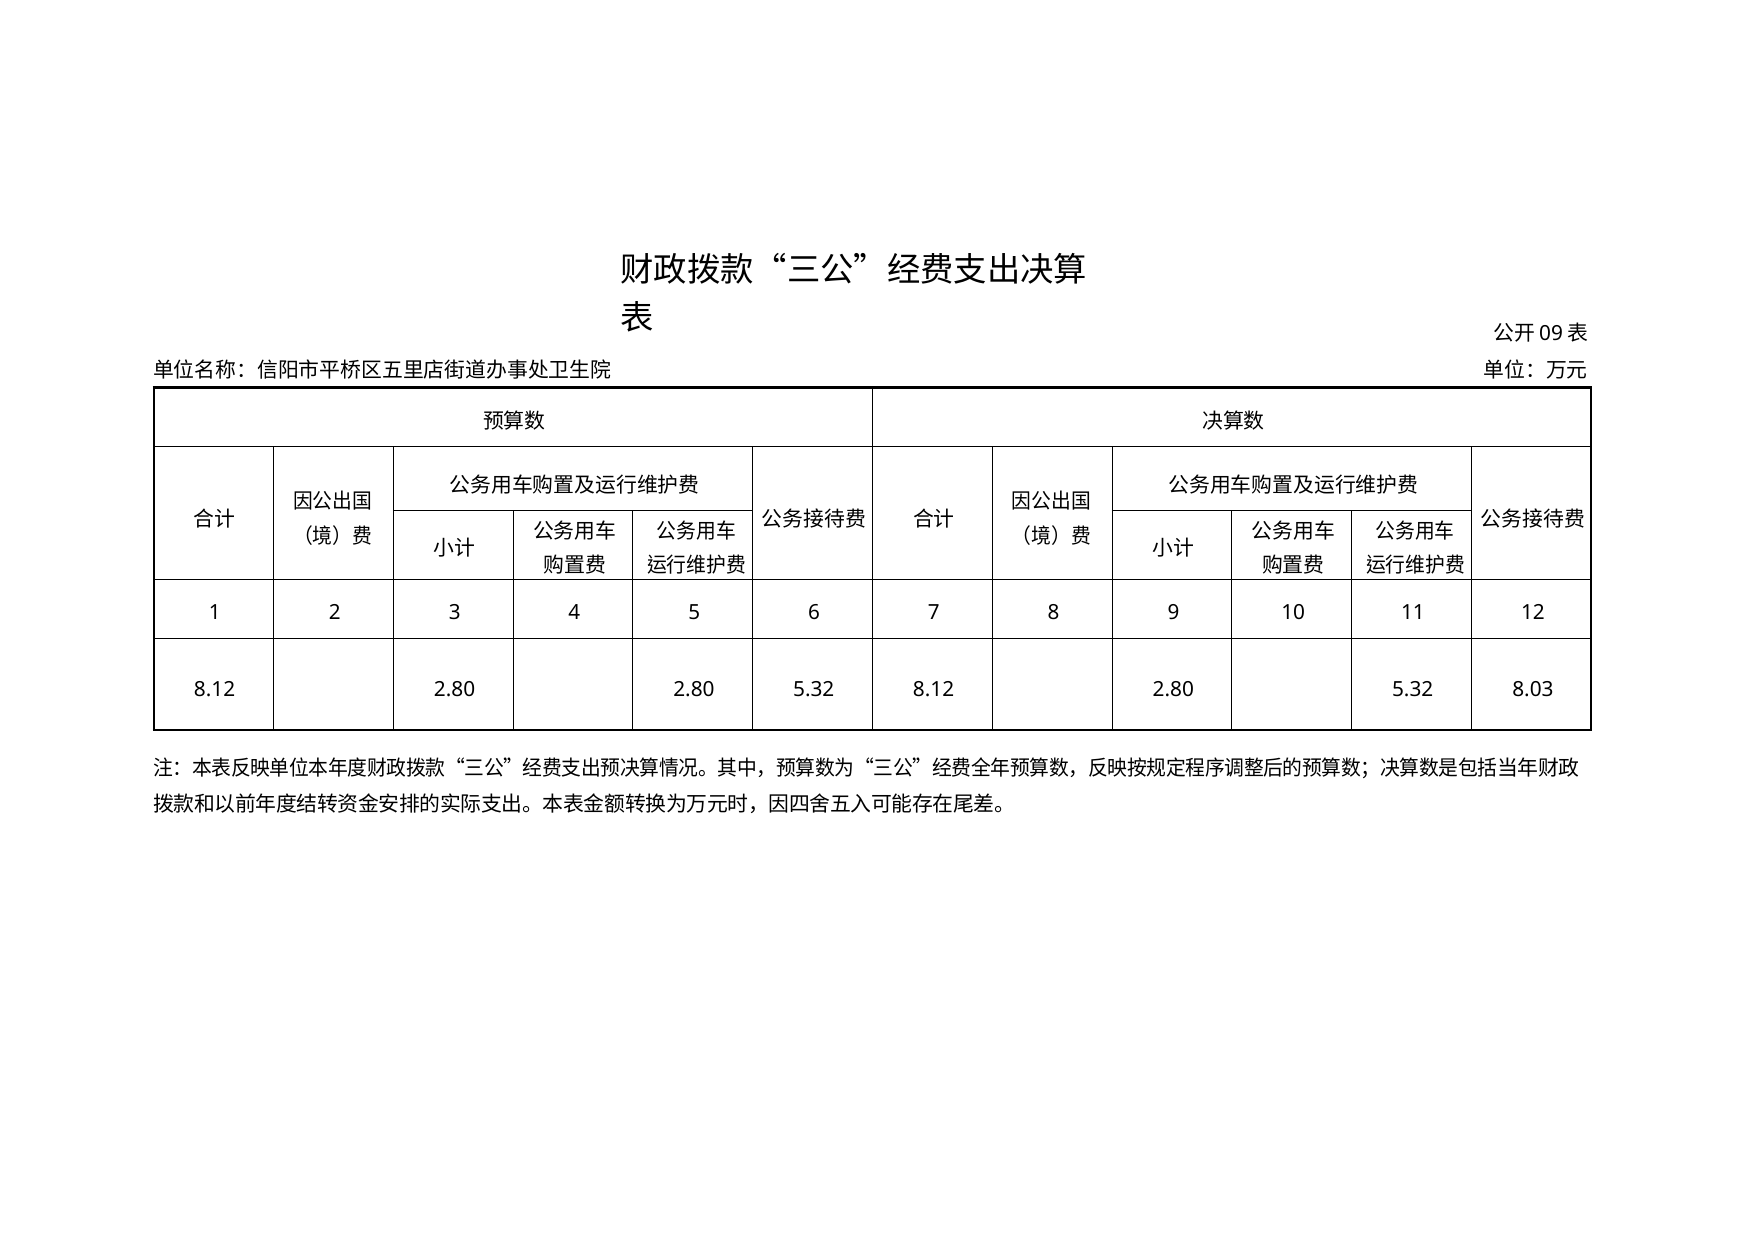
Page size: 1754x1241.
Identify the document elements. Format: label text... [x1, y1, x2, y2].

table_cell 公务用车 运行维护费 [633, 511, 752, 579]
table_cell 4 [514, 580, 632, 638]
table_cell 9 [1113, 580, 1231, 638]
table_cell 5 [633, 580, 752, 638]
table_cell 8.12 [873, 639, 992, 729]
table_cell 公务用车 购置费 [1232, 511, 1351, 579]
table_cell 5.32 [753, 639, 872, 729]
table_cell 5.32 [1352, 639, 1471, 729]
table_cell [1232, 639, 1351, 729]
table_cell 合计 [155, 447, 273, 579]
table_cell 1 [155, 580, 273, 638]
table_cell 10 [1232, 580, 1351, 638]
table_cell 2 [274, 580, 393, 638]
table_cell 因公出国 （境）费 [993, 447, 1112, 579]
table_cell 8 [993, 580, 1112, 638]
table_cell [993, 639, 1112, 729]
text 公开09表 [1124, 316, 1588, 346]
table_cell [514, 639, 632, 729]
table_cell 3 [394, 580, 513, 638]
table_cell 公务用车 购置费 [514, 511, 632, 579]
table_cell [274, 639, 393, 729]
table_cell 公务用车购置及运行维护费 [394, 447, 752, 510]
table_cell 2.80 [1113, 639, 1231, 729]
table_cell 2.80 [633, 639, 752, 729]
table_cell 6 [753, 580, 872, 638]
table_cell 公务接待费 [753, 447, 872, 579]
text 单位名称：信阳市平桥区五里店街道办事处卫生院 单位：万元 [153, 353, 1654, 383]
table_cell 小计 [394, 511, 513, 579]
table_cell 合计 [873, 447, 992, 579]
table_header 决算数 [873, 389, 1590, 446]
table_cell 公务用车购置及运行维护费 [1113, 447, 1471, 510]
table_header 预算数 [155, 389, 872, 446]
table_cell 8.03 [1472, 639, 1590, 729]
text 注：本表反映单位本年度财政拨款“三公”经费支出预决算情况。其中，预算数为“三公”经费全年预算数，反映按规定程序调整后的预算数；决算数是包括当年财政拨款和以前年度结转资金安排的实际支出。本表金额转换为万元时，因四舍五入可能存在尾差。 [153, 751, 1588, 818]
text 财政拨款“三公”经费支出决算表 [620, 243, 1120, 339]
table_cell 2.80 [394, 639, 513, 729]
table_cell 因公出国 （境）费 [274, 447, 393, 579]
table_cell 12 [1472, 580, 1590, 638]
table_cell 11 [1352, 580, 1471, 638]
table_cell 公务用车 运行维护费 [1352, 511, 1471, 579]
table_cell 公务接待费 [1472, 447, 1590, 579]
table_cell 7 [873, 580, 992, 638]
table_cell 8.12 [155, 639, 273, 729]
table_cell 小计 [1113, 511, 1231, 579]
